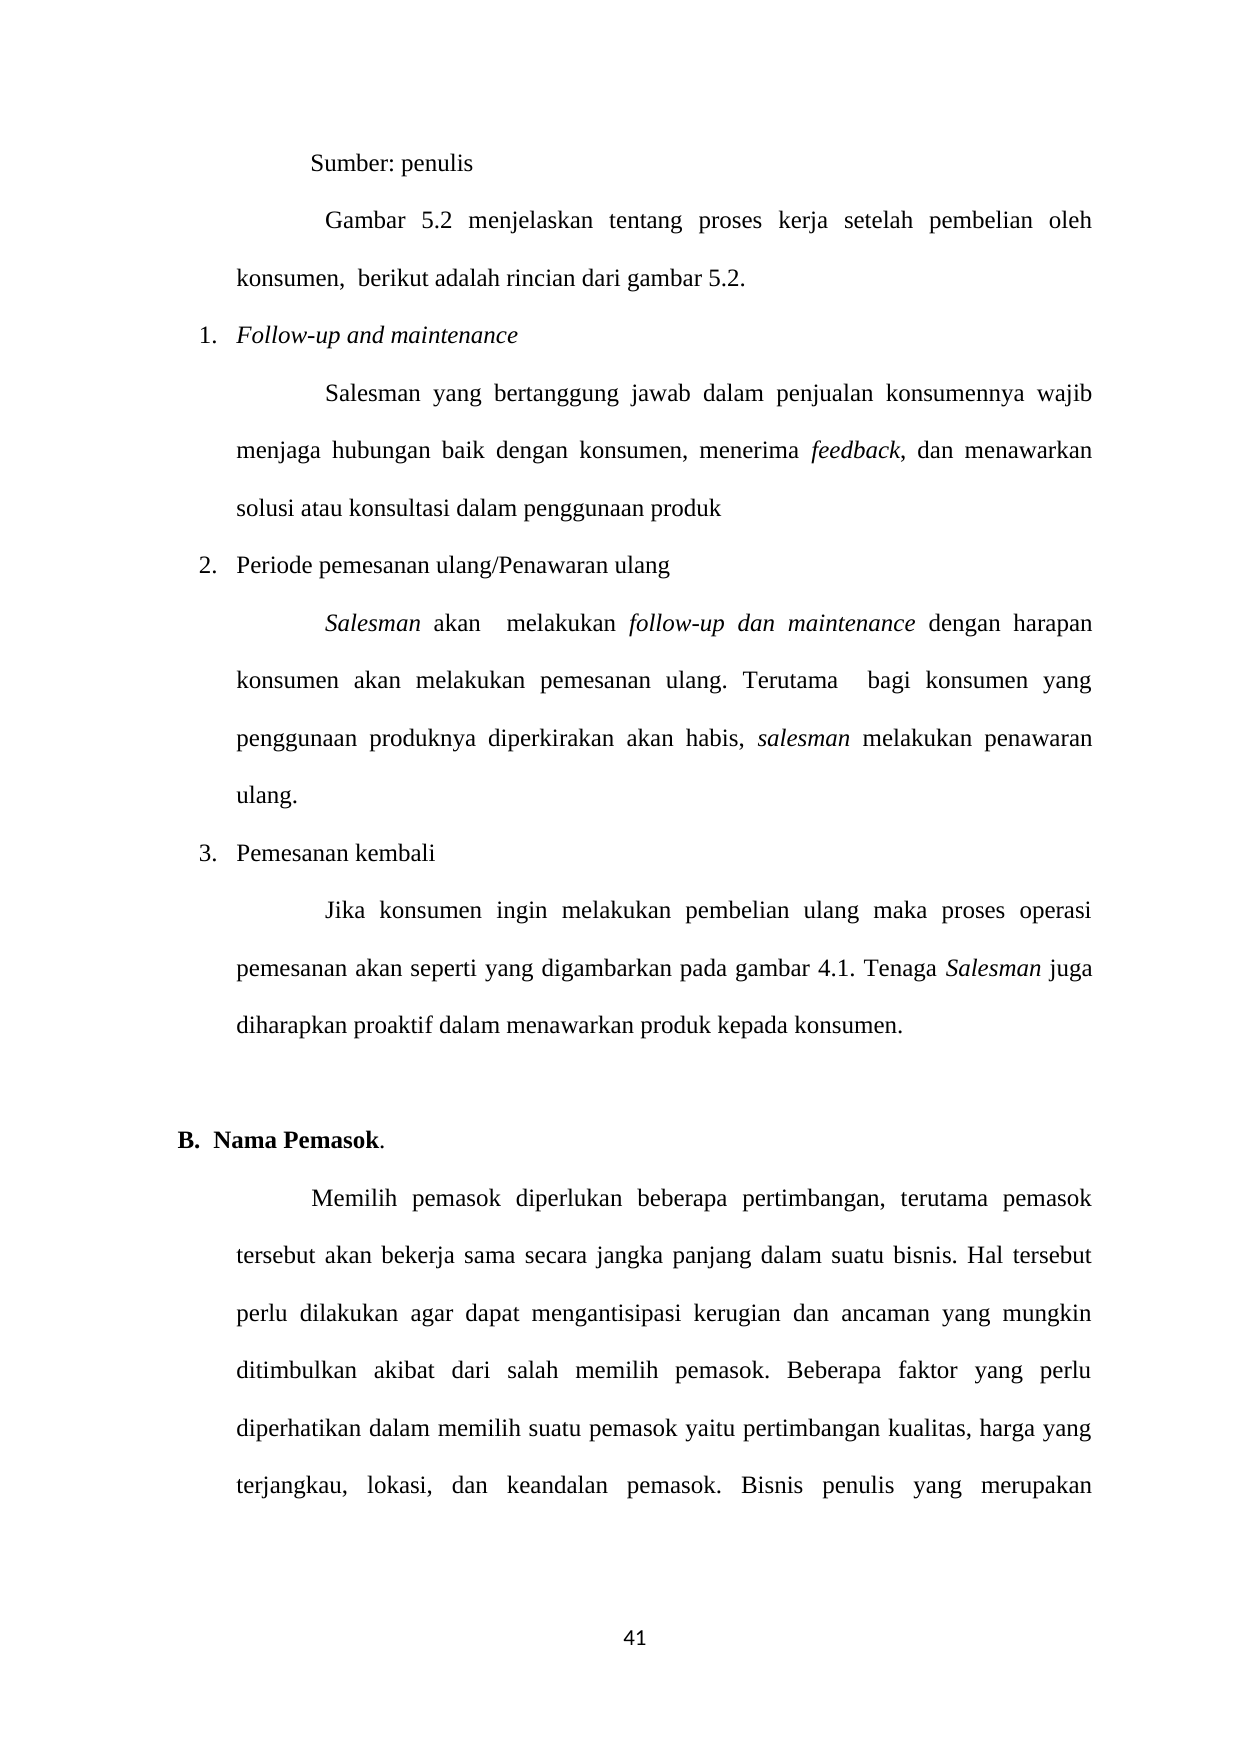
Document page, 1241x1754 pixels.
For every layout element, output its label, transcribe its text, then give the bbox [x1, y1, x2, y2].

list Pemesanan kembali [199, 838, 1092, 866]
list Salesman akan melakukan follow-up dan maintenance dengan harapan konsumen akan melakukan pemesanan ulang. Terutama bagi konsumen yang penggunaan produknya diperkirakan akan habis, salesman melakukan penawaran ulang. [236, 608, 1092, 809]
text Sumber: penulis [310, 148, 1092, 176]
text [236, 1183, 1092, 1499]
list Periode pemesanan ulang/Penawaran ulang [199, 550, 1092, 579]
list Salesman yang bertanggung jawab dalam penjualan konsumennya wajib menjaga hubungan baik dengan konsumen, menerima feedback, dan menawarkan solusi atau konsultasi dalam penggunaan produk [236, 378, 1092, 521]
list Nama Pemasok. [177, 1125, 1092, 1154]
text Gambar 5.2 menjelaskan tentang proses kerja setelah pembelian oleh konsumen, berikut adalah rincian dari gambar 5.2. [236, 205, 1092, 291]
list Jika konsumen ingin melakukan pembelian ulang maka proses operasi pemesanan akan seperti yang digambarkan pada gambar 4.1. Tenaga Salesman juga diharapkan proaktif dalam menawarkan produk kepada konsumen. [236, 895, 1092, 1039]
list Follow-up and maintenance [199, 320, 1092, 349]
